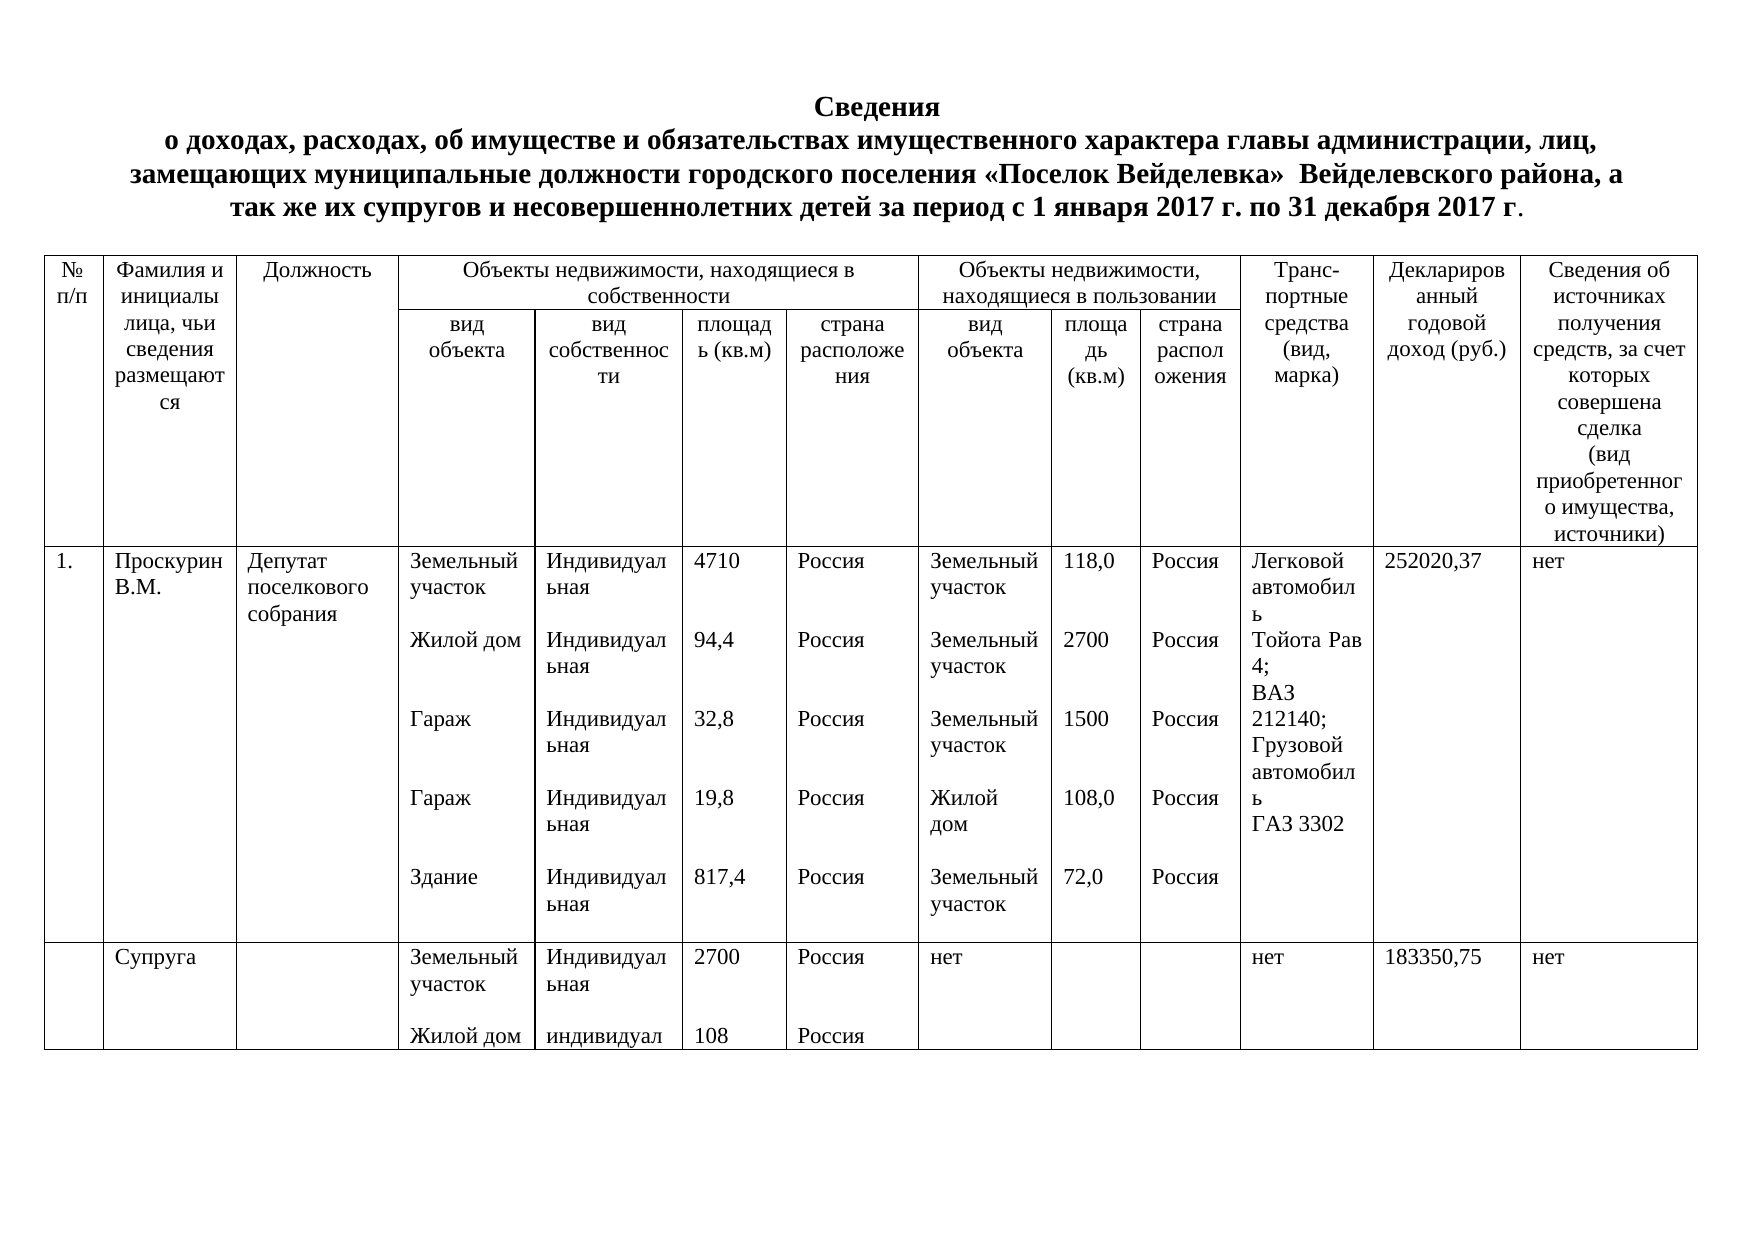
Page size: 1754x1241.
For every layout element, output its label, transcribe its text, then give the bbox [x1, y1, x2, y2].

table_cell страна расположения [787, 310, 918, 546]
table_cell Проскурин В.М. [104, 547, 236, 942]
table_cell площадь (кв.м) [1052, 310, 1140, 546]
table_cell нет [1521, 943, 1697, 1049]
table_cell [536, 943, 682, 1049]
table_cell нет [1241, 943, 1373, 1049]
table_cell Земельный участок Земельный участок Земельный участок Жилой дом Земельный участок [919, 547, 1051, 942]
table_cell [1141, 943, 1240, 1049]
table_cell Депутат поселкового собрания [237, 547, 398, 942]
table_cell Легковой автомобиль Тойота Рав 4; ВАЗ 212140; Грузовой автомобиль ГАЗ 3302 [1241, 547, 1373, 942]
table_cell 2700 108 [683, 943, 786, 1049]
table_cell Земельный участок Жилой дом Гараж Гараж Здание [399, 547, 534, 942]
table_cell [45, 943, 103, 1049]
table_header № п/п [45, 256, 103, 546]
table_header Объекты недвижимости, находящиеся в пользовании [919, 256, 1240, 309]
table_cell вид собственности [536, 310, 682, 546]
table_cell 118,0 2700 1500 108,0 72,0 [1052, 547, 1140, 942]
table_header Объекты недвижимости, находящиеся в собственности [399, 256, 918, 309]
table_cell 1. [45, 547, 103, 942]
table_cell [1052, 943, 1140, 1049]
table_cell Супруга [104, 943, 236, 1049]
table_cell [237, 943, 398, 1049]
table_header Сведения об источниках получения средств, за счет которых совершена сделка (вид приобретенного имущества, источники) [1521, 256, 1697, 546]
text Сведения [118, 89, 1636, 122]
table_cell Россия Россия [787, 943, 918, 1049]
table_cell Россия Россия Россия Россия Россия [787, 547, 918, 942]
table_cell страна расположения [1141, 310, 1240, 546]
table_cell вид объекта [919, 310, 1051, 546]
table_cell Индивидуальная Индивидуальная Индивидуальная Индивидуальная Индивидуальная [536, 547, 682, 942]
table_cell площадь (кв.м) [683, 310, 786, 546]
table_cell 252020,37 [1374, 547, 1520, 942]
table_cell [399, 943, 534, 1049]
table_header Должность [237, 256, 398, 546]
table_cell 183350,75 [1374, 943, 1520, 1049]
table_cell вид объекта [399, 310, 534, 546]
table_header Фамилия и инициалы лица, чьи сведения размещаются [104, 256, 236, 546]
table_cell 4710 94,4 32,8 19,8 817,4 [683, 547, 786, 942]
text о доходах, расходах, об имуществе и обязательствах имущественного характера главы администрации, лиц, замещающих муниципальные должности городского поселения «Поселок Вейделевка» Вейделевского района, а так же их супругов и несовершеннолетних детей за период с 1 января 2017 г. по 31 декабря 2017 г. [118, 122, 1636, 223]
table_cell нет [1521, 547, 1697, 942]
table_header Транс-портные средства (вид, марка) [1241, 256, 1373, 546]
table_cell нет [919, 943, 1051, 1049]
table_cell Россия Россия Россия Россия Россия [1141, 547, 1240, 942]
table_header Декларированный годовой доход (руб.) [1374, 256, 1520, 546]
